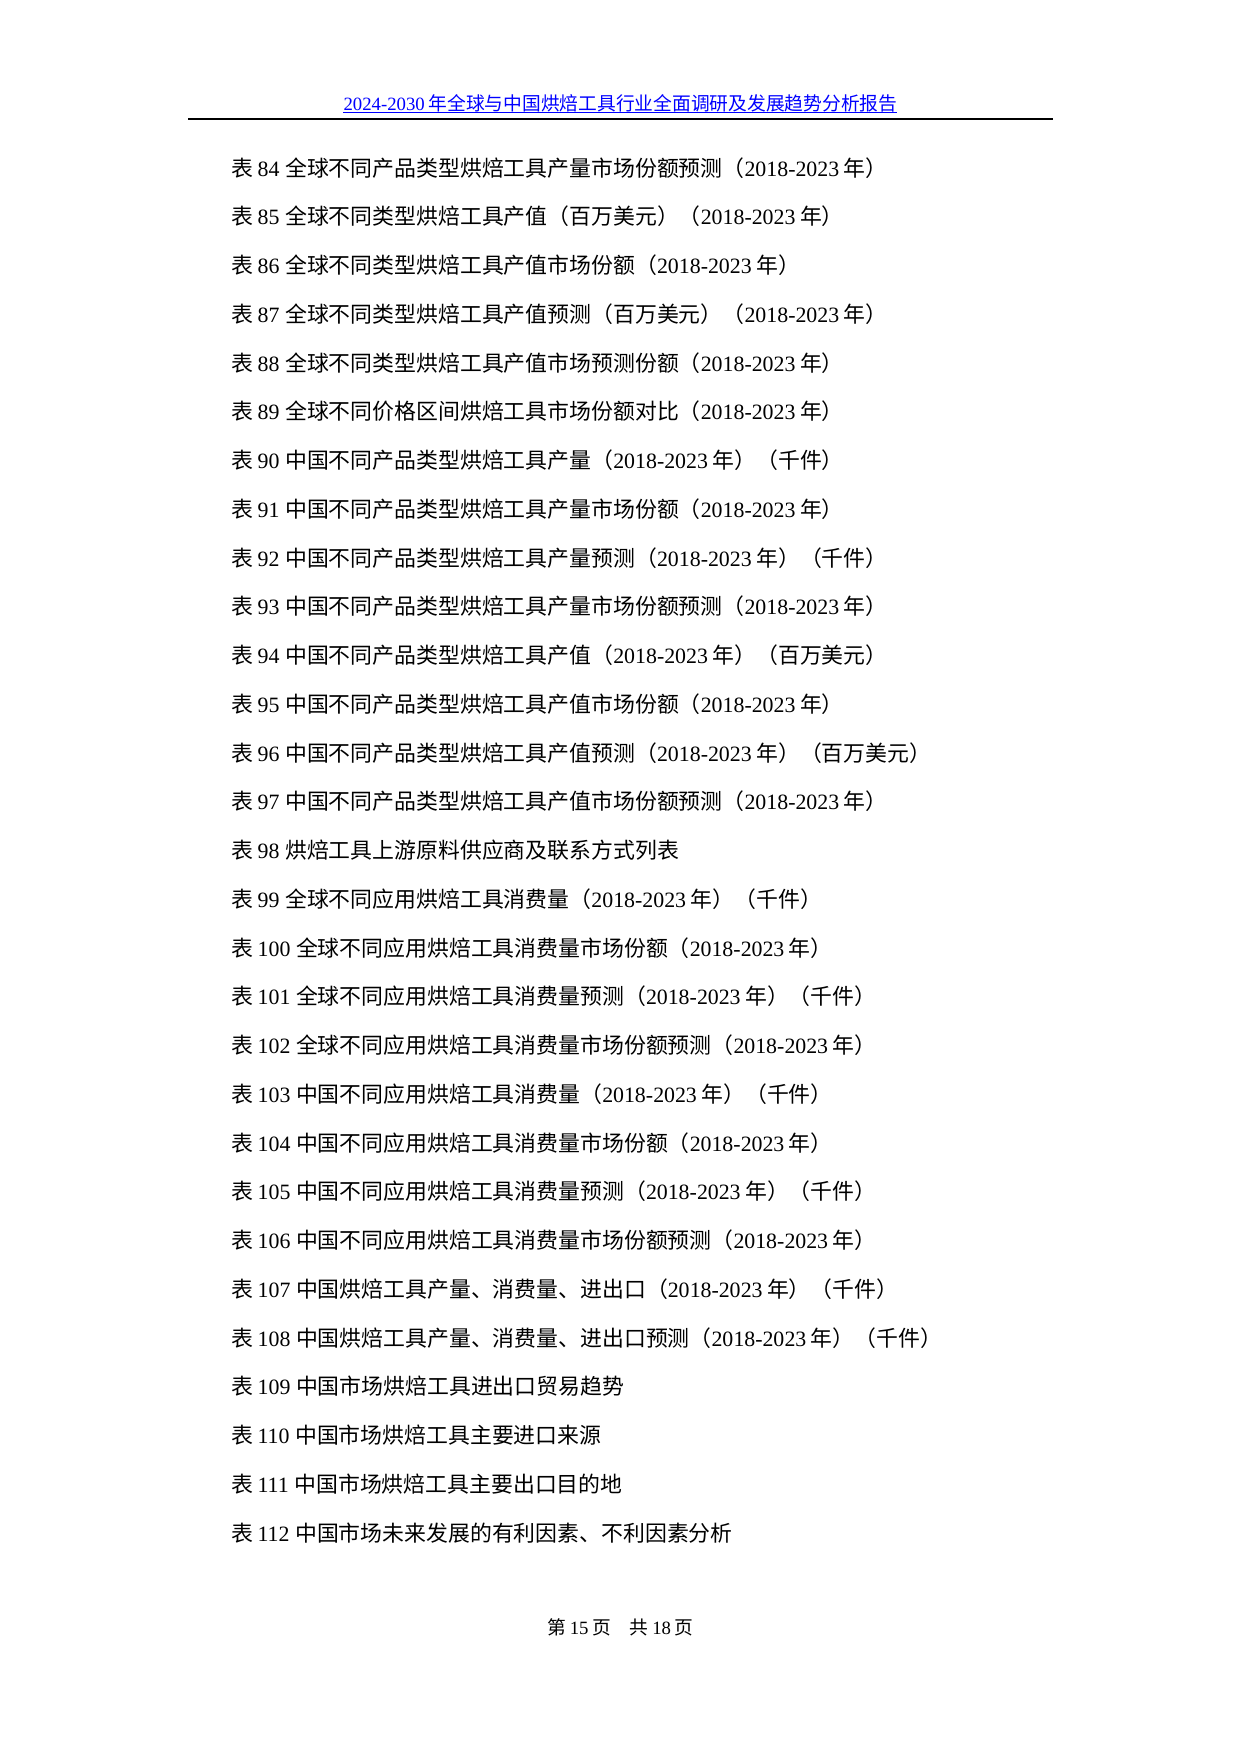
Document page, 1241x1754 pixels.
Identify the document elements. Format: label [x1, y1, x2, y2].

text [187, 150, 1053, 1548]
